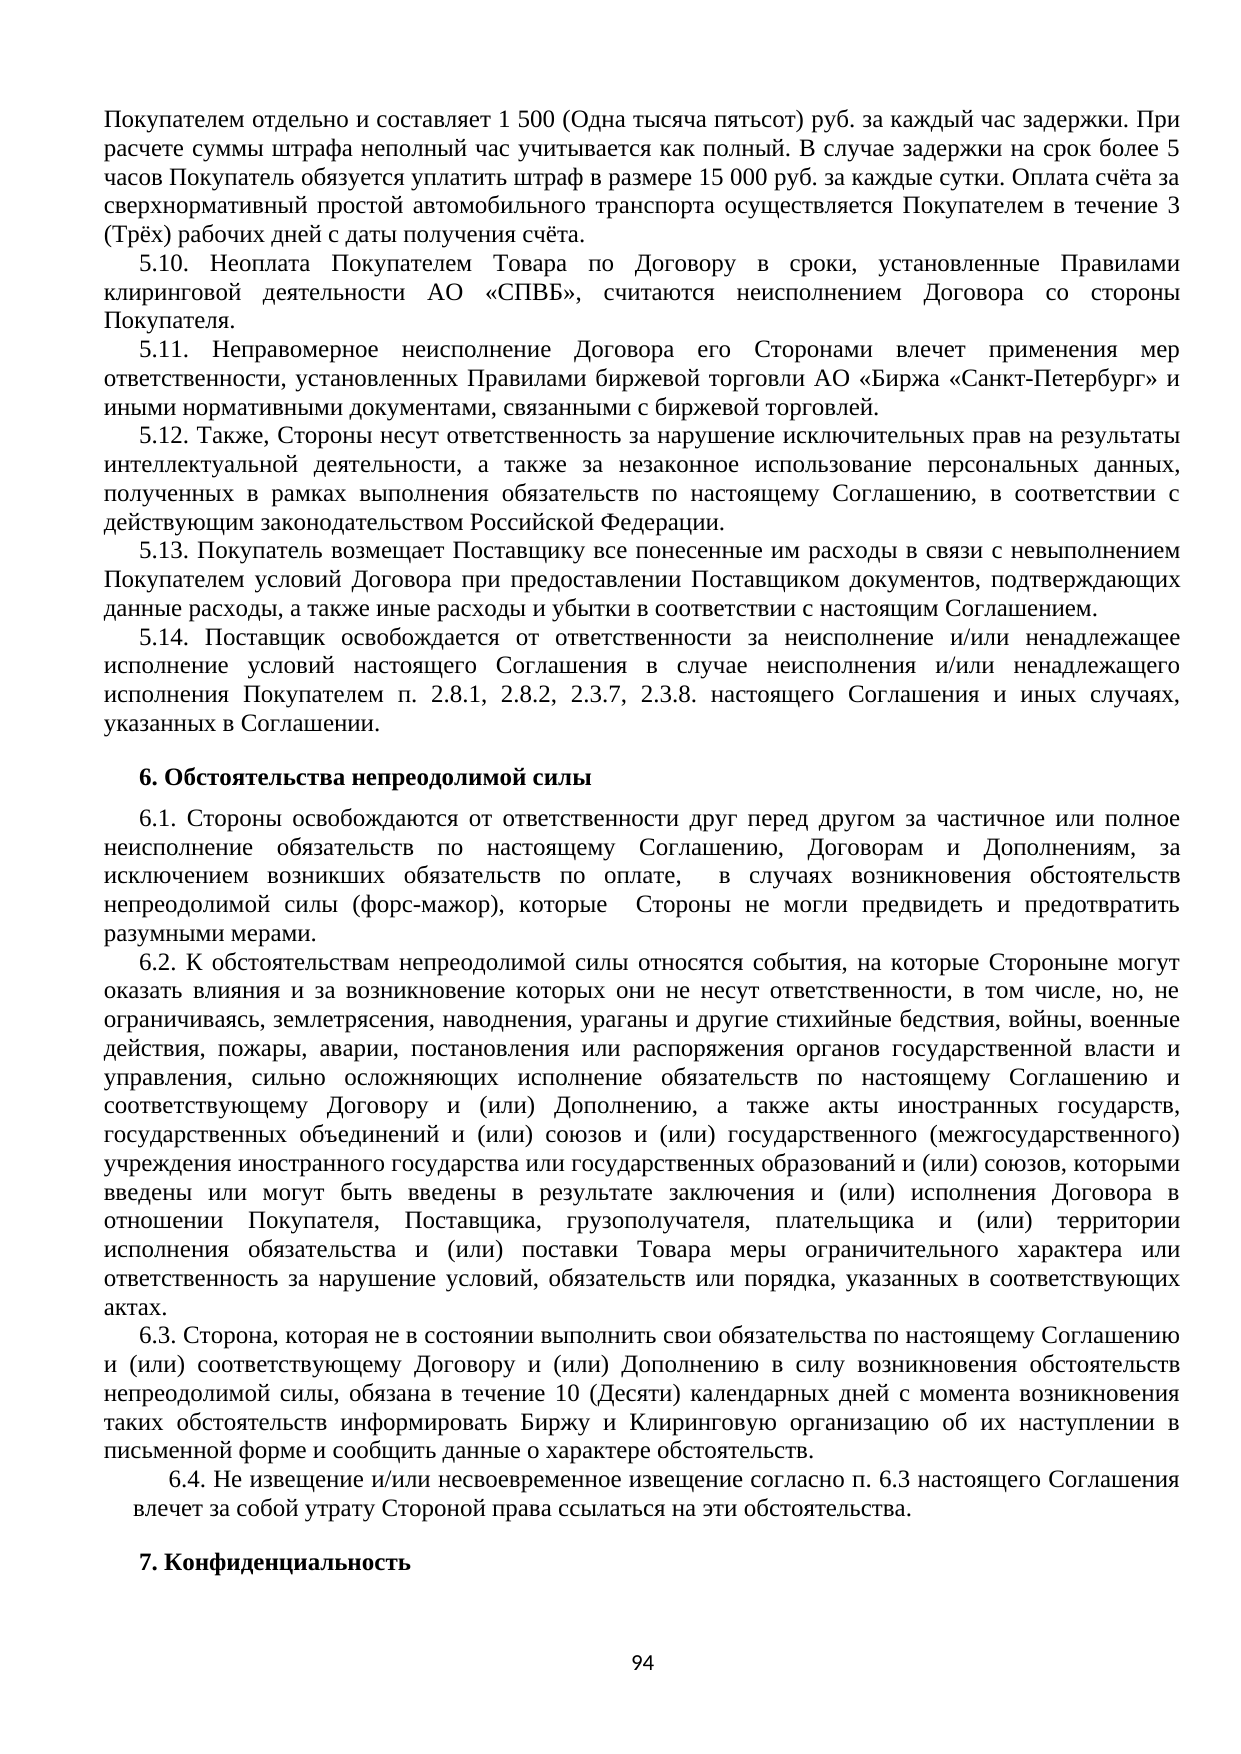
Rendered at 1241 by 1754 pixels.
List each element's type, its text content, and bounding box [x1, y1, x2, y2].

text 6.3. Сторона, которая не в состоянии выполнить свои обязательства по настоящему Соглашению и (или) соответствующему Договору и (или) Дополнению в силу возникновения обстоятельств непреодолимой силы, обязана в течение 10 (Десяти) календарных дней с момента возникновения таких обстоятельств информировать Биржу и Клиринговую организацию об их наступлении в письменной форме и сообщить данные о характере обстоятельств. [103, 1320, 1181, 1464]
text 5.12. Также, Стороны несут ответственность за нарушение исключительных прав на результаты интеллектуальной деятельности, а также за незаконное использование персональных данных, полученных в рамках выполнения обязательств по настоящему Соглашению, в соответствии с действующим законодательством Российской Федерации. [103, 420, 1181, 535]
text 6.4. Не извещение и/или несвоевременное извещение согласно п. 6.3 настоящего Соглашения влечет за собой утрату Стороной права ссылаться на эти обстоятельства. [133, 1464, 1181, 1522]
text 6.1. Стороны освобождаются от ответственности друг перед другом за частичное или полное неисполнение обязательств по настоящему Соглашению, Договорам и Дополнениям, за исключением возникших обязательств по оплате, в случаях возникновения обстоятельств непреодолимой силы (форс-мажор), которые Стороны не могли предвидеть и предотвратить разумными мерами. [103, 803, 1181, 947]
text 5.14. Поставщик освобождается от ответственности за неисполнение и/или ненадлежащее исполнение условий настоящего Соглашения в случае неисполнения и/или ненадлежащего исполнения Покупателем п. 2.8.1, 2.8.2, 2.3.7, 2.3.8. настоящего Соглашения и иных случаях, указанных в Соглашении. [103, 622, 1181, 737]
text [103, 104, 1181, 248]
text 6. Обстоятельства непреодолимой силы [103, 762, 1181, 790]
text 5.13. Покупатель возмещает Поставщику все понесенные им расходы в связи с невыполнением Покупателем условий Договора при предоставлении Поставщиком документов, подтверждающих данные расходы, а также иные расходы и убытки в соответствии с настоящим Соглашением. [103, 535, 1181, 622]
text 5.11. Неправомерное неисполнение Договора его Сторонами влечет применения мер ответственности, установленных Правилами биржевой торговли АО «Биржа «Санкт-Петербург» и иными нормативными документами, связанными с биржевой торговлей. [103, 334, 1181, 420]
text 6.2. К обстоятельствам непреодолимой силы относятся события, на которые Стороныне могут оказать влияния и за возникновение которых они не несут ответственности, в том числе, но, не ограничиваясь, землетрясения, наводнения, ураганы и другие стихийные бедствия, войны, военные действия, пожары, аварии, постановления или распоряжения органов государственной власти и управления, сильно осложняющих исполнение обязательств по настоящему Соглашению и соответствующему Договору и (или) Дополнению, а также акты иностранных государств, государственных объединений и (или) союзов и (или) государственного (межгосударственного) учреждения иностранного государства или государственных образований и (или) союзов, которыми введены или могут быть введены в результате заключения и (или) исполнения Договора в отношении Покупателя, Поставщика, грузополучателя, плательщика и (или) территории исполнения обязательства и (или) поставки Товара меры ограничительного характера или ответственность за нарушение условий, обязательств или порядка, указанных в соответствующих актах. [103, 947, 1181, 1320]
text 5.10. Неоплата Покупателем Товара по Договору в сроки, установленные Правилами клиринговой деятельности АО «СПВБ», считаются неисполнением Договора со стороны Покупателя. [103, 248, 1181, 334]
text 7. Конфиденциальность [103, 1547, 1181, 1575]
